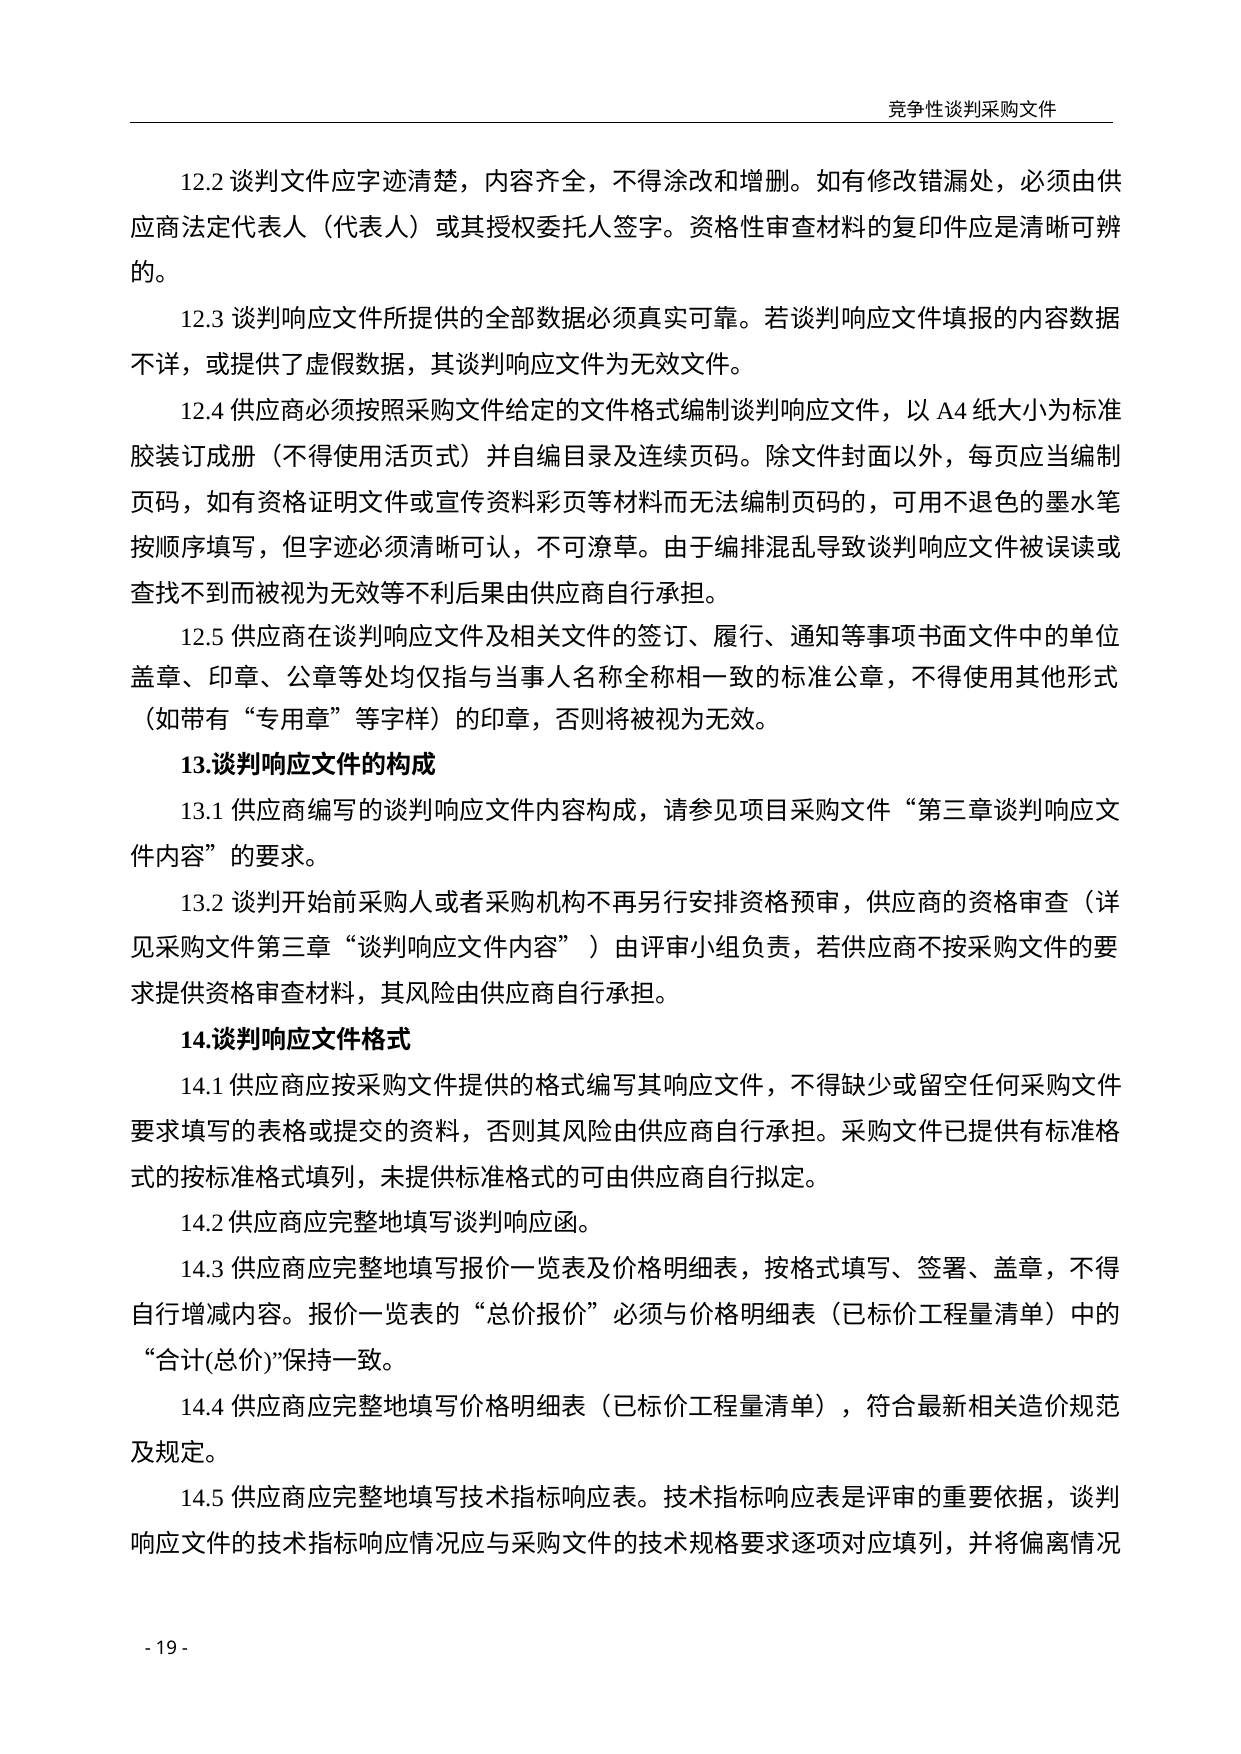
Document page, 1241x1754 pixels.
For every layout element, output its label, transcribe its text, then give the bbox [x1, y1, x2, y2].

text 12.5 供应商在谈判响应文件及相关文件的签订、履行、通知等事项书面文件中的单位盖章、印章、公章等处均仅指与当事人名称全称相一致的标准公章，不得使用其他形式（如带有“专用章”等字样）的印章，否则将被视为无效。 [130, 612, 1122, 737]
text 13.1 供应商编写的谈判响应文件内容构成，请参见项目采购文件“第三章谈判响应文件内容”的要求。 [130, 783, 1122, 874]
text 12.4 供应商必须按照采购文件给定的文件格式编制谈判响应文件，以A4纸大小为标准胶装订成册（不得使用活页式）并自编目录及连续页码。除文件封面以外，每页应当编制页码，如有资格证明文件或宣传资料彩页等材料而无法编制页码的，可用不退色的墨水笔按顺序填写，但字迹必须清晰可认，不可潦草。由于编排混乱导致谈判响应文件被误读或查找不到而被视为无效等不利后果由供应商自行承担。 [130, 383, 1122, 612]
text 12.3 谈判响应文件所提供的全部数据必须真实可靠。若谈判响应文件填报的内容数据不详，或提供了虚假数据，其谈判响应文件为无效文件。 [130, 291, 1122, 383]
text 14.3 供应商应完整地填写报价一览表及价格明细表，按格式填写、签署、盖章，不得自行增减内容。报价一览表的“总价报价”必须与价格明细表（已标价工程量清单）中的“合计(总价)”保持一致。 [130, 1241, 1122, 1378]
text 13.谈判响应文件的构成 [130, 737, 1122, 783]
text 14.谈判响应文件格式 [130, 1012, 1122, 1058]
text 12.2谈判文件应字迹清楚，内容齐全，不得涂改和增删。如有修改错漏处，必须由供应商法定代表人（代表人）或其授权委托人签字。资格性审查材料的复印件应是清晰可辨的。 [130, 153, 1122, 291]
text 14.4 供应商应完整地填写价格明细表（已标价工程量清单），符合最新相关造价规范及规定。 [130, 1378, 1122, 1470]
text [130, 1470, 1122, 1562]
text 13.2 谈判开始前采购人或者采购机构不再另行安排资格预审，供应商的资格审查（详见采购文件第三章“谈判响应文件内容” ）由评审小组负责，若供应商不按采购文件的要求提供资格审查材料，其风险由供应商自行承担。 [130, 874, 1122, 1012]
text 14.2供应商应完整地填写谈判响应函。 [130, 1195, 1122, 1241]
text 14.1供应商应按采购文件提供的格式编写其响应文件，不得缺少或留空任何采购文件要求填写的表格或提交的资料，否则其风险由供应商自行承担。采购文件已提供有标准格式的按标准格式填列，未提供标准格式的可由供应商自行拟定。 [130, 1058, 1122, 1195]
